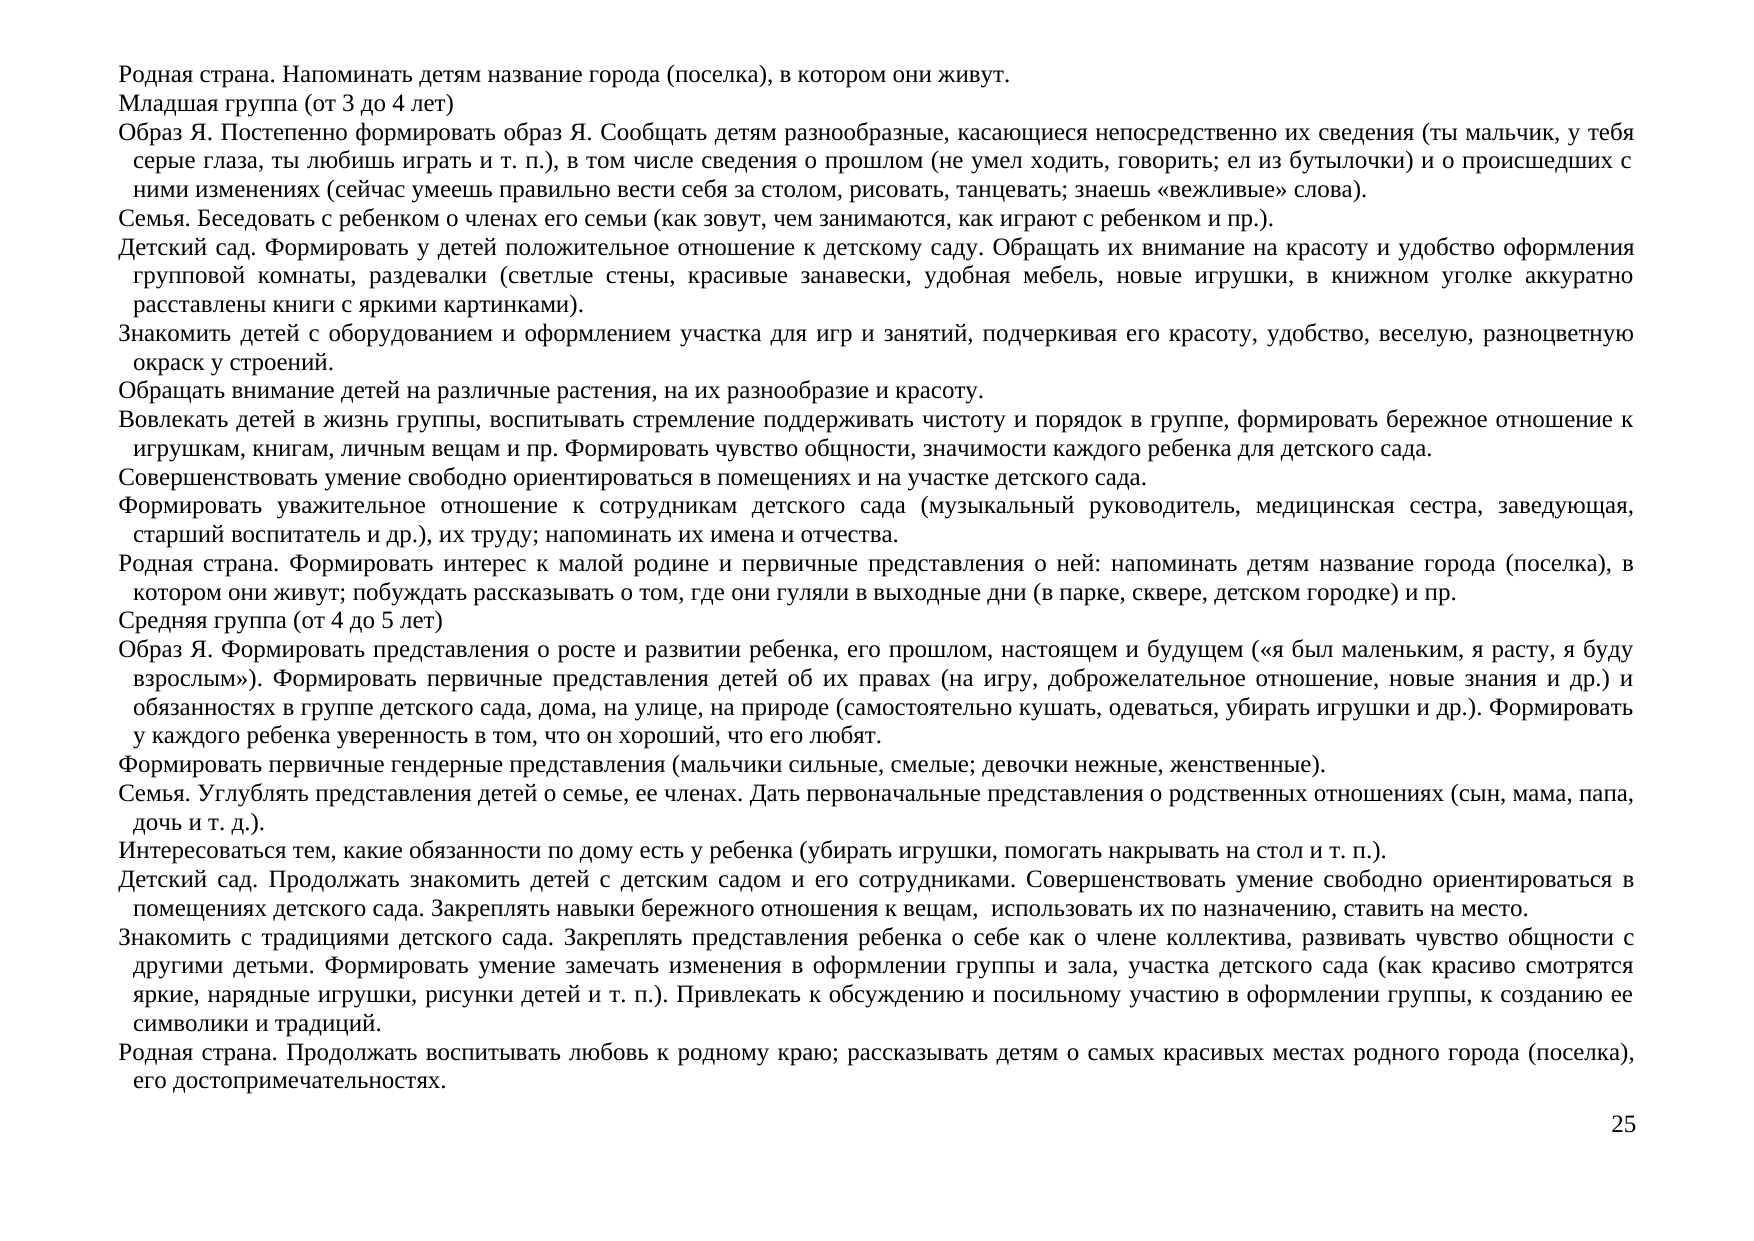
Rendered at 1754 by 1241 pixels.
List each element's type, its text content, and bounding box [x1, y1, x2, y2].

text Формировать первичные гендерные представления (мальчики сильные, смелые; девочки нежные, женственные). [118, 749, 1636, 778]
text Знакомить с традициями детского сада. Закреплять представления ребенка о себе как о члене коллектива, развивать чувство общности с другими детьми. Формировать умение замечать изменения в оформлении группы и зала, участка детского сада (как красиво смотрятся яркие, нарядные игрушки, рисунки детей и т. п.). Привлекать к обсуждению и посильному участию в оформлении группы, к созданию ее символики и традиций. [118, 922, 1636, 1037]
text Формировать уважительное отношение к сотрудникам детского сада (музыкальный руководитель, медицинская сестра, заведующая, старший воспитатель и др.), их труду; напоминать их имена и отчества. [118, 490, 1636, 548]
text Детский сад. Продолжать знакомить детей с детским садом и его сотрудниками. Совершенствовать умение свободно ориентироваться в помещениях детского сада. Закреплять навыки бережного отношения к вещам, использовать их по назначению, ставить на место. [118, 864, 1636, 922]
text Обращать внимание детей на различные растения, на их разнообразие и красоту. [118, 375, 1636, 404]
text Вовлекать детей в жизнь группы, воспитывать стремление поддерживать чистоту и порядок в группе, формировать бережное отношение к игрушкам, книгам, личным вещам и пр. Формировать чувство общности, значимости каждого ребенка для детского сада. [118, 404, 1636, 462]
text Совершенствовать умение свободно ориентироваться в помещениях и на участке детского сада. [118, 462, 1636, 490]
text Семья. Беседовать с ребенком о членах его семьи (как зовут, чем занимаются, как играют с ребенком и пр.). [118, 203, 1636, 232]
text Младшая группа (от 3 до 4 лет) [118, 88, 1636, 117]
text Средняя группа (от 4 до 5 лет) [118, 605, 1636, 634]
text Интересоваться тем, какие обязанности по дому есть у ребенка (убирать игрушки, помогать накрывать на стол и т. п.). [118, 835, 1636, 864]
text Родная страна. Формировать интерес к малой родине и первичные представления о ней: напоминать детям название города (поселка), в котором они живут; побуждать рассказывать о том, где они гуляли в выходные дни (в парке, сквере, детском городке) и пр. [118, 548, 1636, 605]
text Образ Я. Постепенно формировать образ Я. Сообщать детям разнообразные, касающиеся непосредственно их сведения (ты мальчик, у тебя серые глаза, ты любишь играть и т. п.), в том числе сведения о прошлом (не умел ходить, говорить; ел из бутылочки) и о происшедших с ними изменениях (сейчас умеешь правильно вести себя за столом, рисовать, танцевать; знаешь «вежливые» слова). [118, 117, 1636, 203]
text Знакомить детей с оборудованием и оформлением участка для игр и занятий, подчеркивая его красоту, удобство, веселую, разноцветную окраск у строений. [118, 318, 1636, 375]
text Образ Я. Формировать представления о росте и развитии ребенка, его прошлом, настоящем и будущем («я был маленьким, я расту, я буду взрослым»). Формировать первичные представления детей об их правах (на игру, доброжелательное отношение, новые знания и др.) и обязанностях в группе детского сада, дома, на улице, на природе (самостоятельно кушать, одеваться, убирать игрушки и др.). Формировать у каждого ребенка уверенность в том, что он хороший, что его любят. [118, 634, 1636, 749]
text Родная страна. Напоминать детям название города (поселка), в котором они живут. [118, 59, 1636, 88]
text Семья. Углублять представления детей о семье, ее членах. Дать первоначальные представления о родственных отношениях (сын, мама, папа, дочь и т. д.). [118, 778, 1636, 835]
text Родная страна. Продолжать воспитывать любовь к родному краю; рассказывать детям о самых красивых местах родного города (поселка), его достопримечательностях. [118, 1037, 1636, 1094]
text Детский сад. Формировать у детей положительное отношение к детскому саду. Обращать их внимание на красоту и удобство оформления групповой комнаты, раздевалки (светлые стены, красивые занавески, удобная мебель, новые игрушки, в книжном уголке аккуратно расставлены книги с яркими картинками). [118, 232, 1636, 318]
